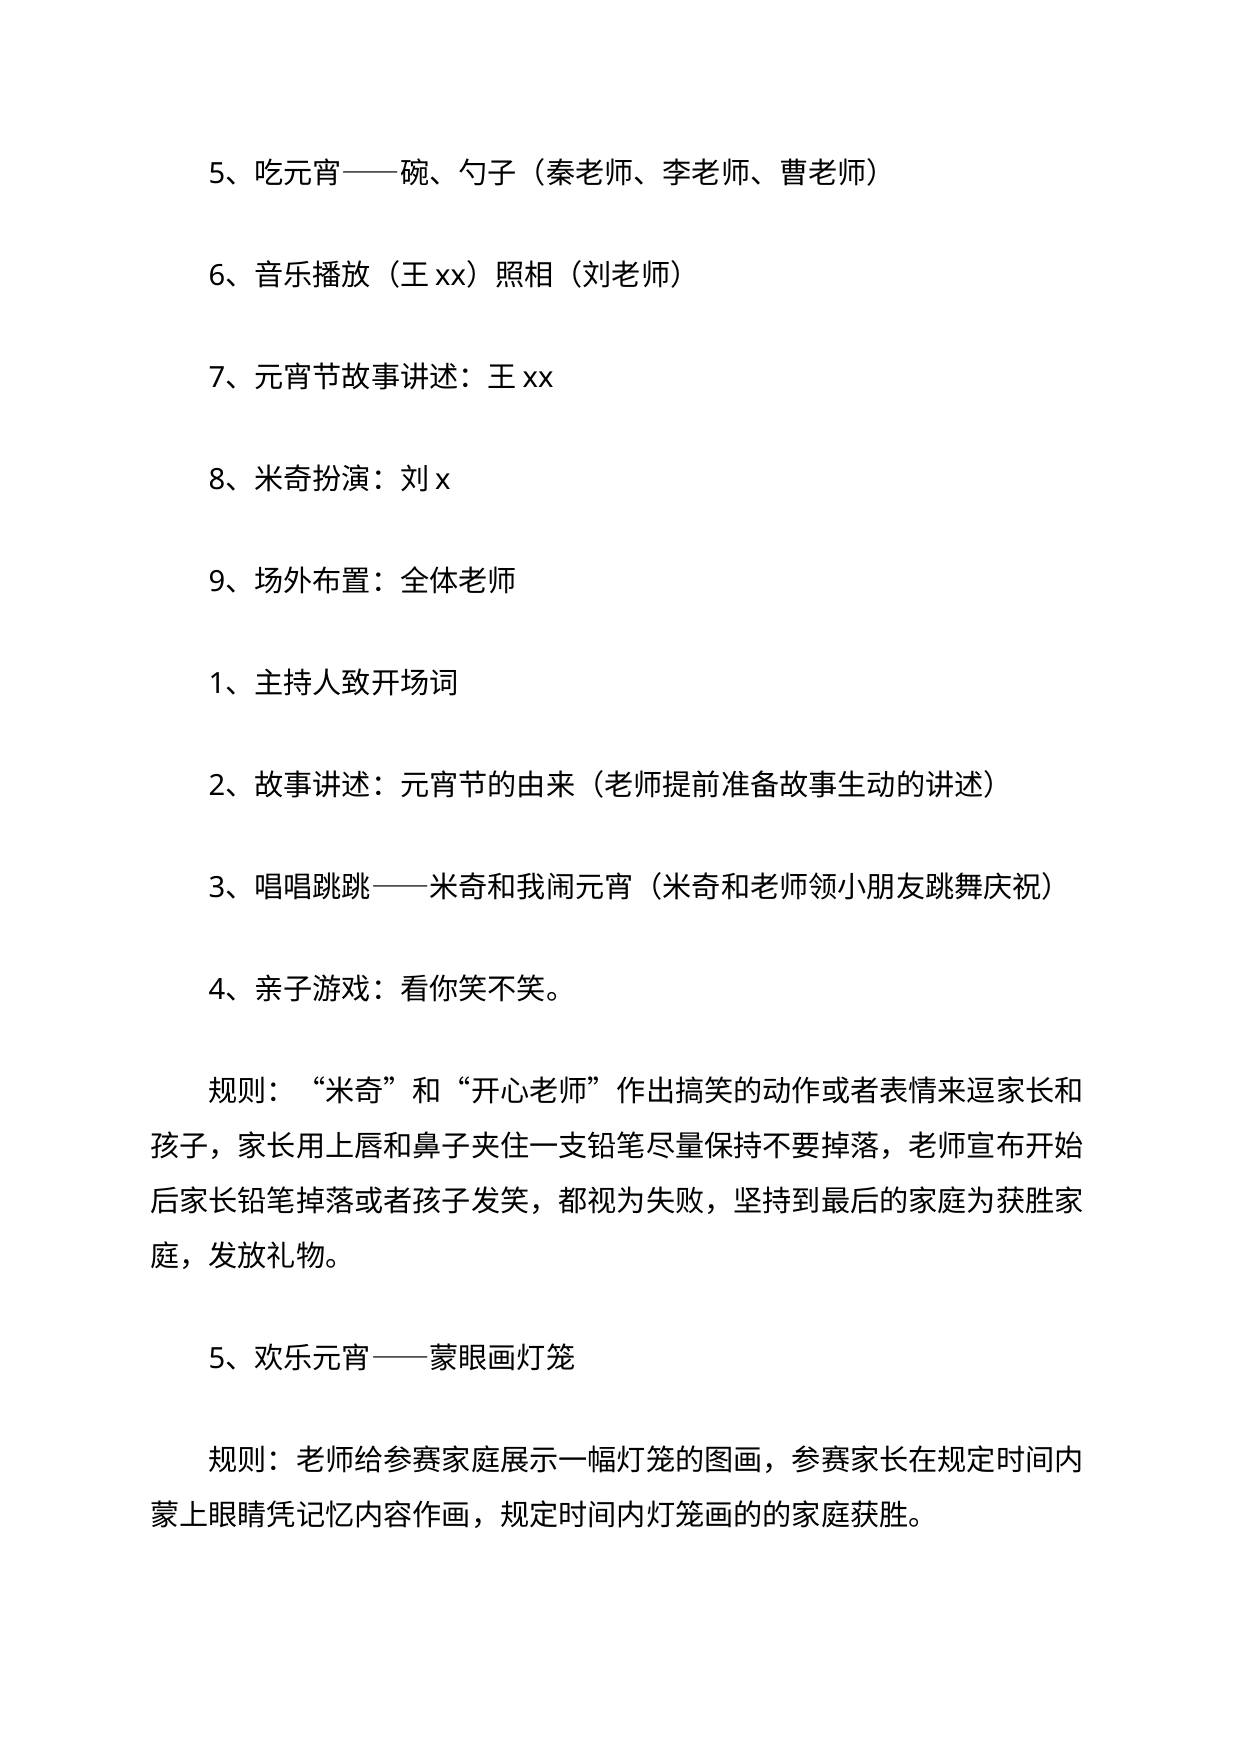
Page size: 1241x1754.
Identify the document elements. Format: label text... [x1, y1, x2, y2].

text 5、欢乐元宵——蒙眼画灯笼 [150, 1334, 1090, 1377]
text 规则：“米奇”和“开心老师”作出搞笑的动作或者表情来逗家长和孩子，家长用上唇和鼻子夹住一支铅笔尽量保持不要掉落，老师宣布开始后家长铅笔掉落或者孩子发笑，都视为失败，坚持到最后的家庭为获胜家庭，发放礼物。 [150, 1068, 1090, 1275]
text 9、场外布置：全体老师 [150, 558, 1090, 600]
text 6、音乐播放（王xx）照相（刘老师） [150, 252, 1090, 294]
text 8、米奇扮演：刘x [150, 456, 1090, 498]
text 3、唱唱跳跳——米奇和我闹元宵（米奇和老师领小朋友跳舞庆祝） [150, 864, 1090, 906]
text 4、亲子游戏：看你笑不笑。 [150, 966, 1090, 1008]
text 1、主持人致开场词 [150, 660, 1090, 702]
text 5、吃元宵——碗、勺子（秦老师、李老师、曹老师） [150, 150, 1090, 192]
text 7、元宵节故事讲述：王xx [150, 354, 1090, 396]
text 2、故事讲述：元宵节的由来（老师提前准备故事生动的讲述） [150, 762, 1090, 804]
text 规则：老师给参赛家庭展示一幅灯笼的图画，参赛家长在规定时间内蒙上眼睛凭记忆内容作画，规定时间内灯笼画的的家庭获胜。 [150, 1436, 1090, 1533]
